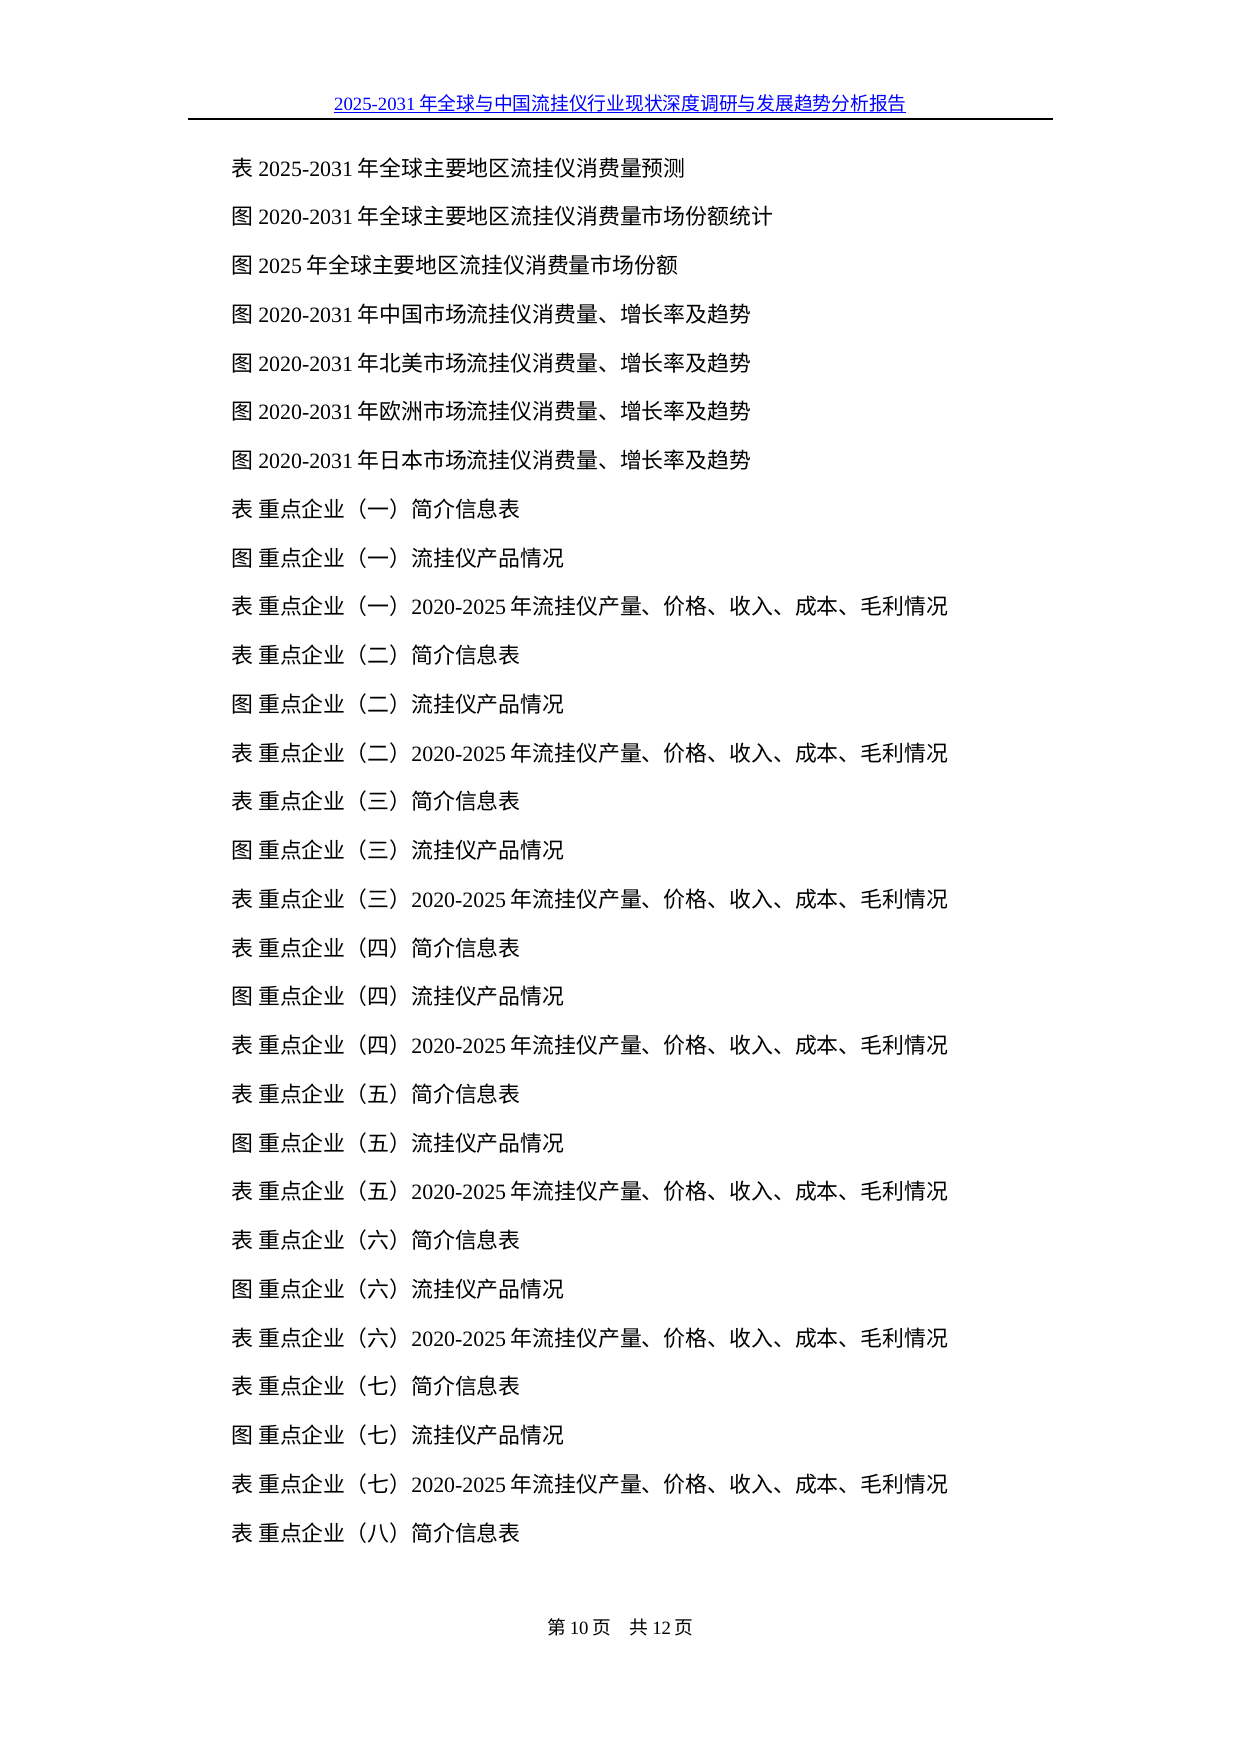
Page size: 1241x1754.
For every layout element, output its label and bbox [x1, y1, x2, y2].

text [187, 150, 1053, 1548]
